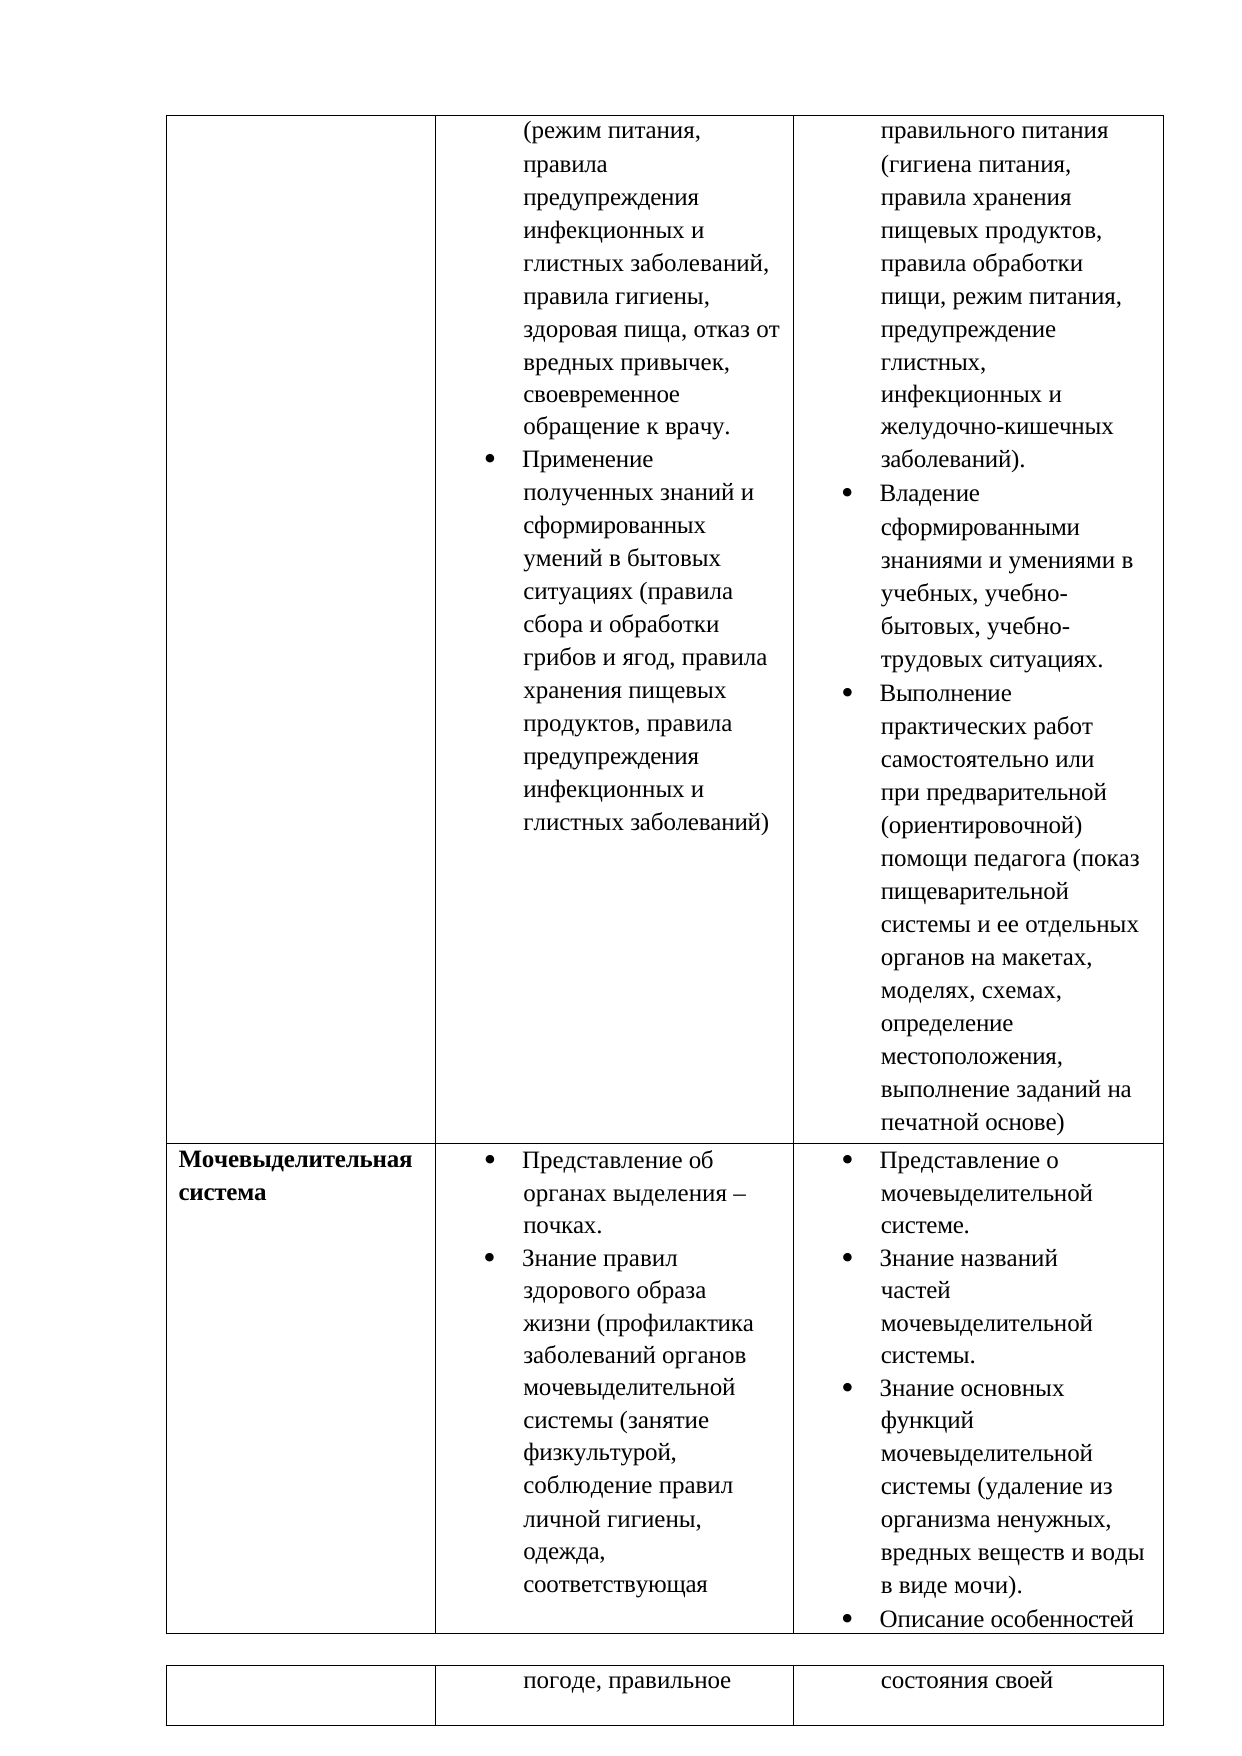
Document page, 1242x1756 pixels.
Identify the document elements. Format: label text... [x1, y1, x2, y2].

table_cell Мочевыделительная система [167, 1144, 435, 1633]
table_header (режим питания, правила предупреждения инфекционных и глистных заболеваний, правила гигиены, здоровая пища, отказ от вредных привычек, своевременное обращение к врачу. Применение полученных знаний и сформированных умений в бытовых ситуациях (правила сбора и обработки грибов и ягод, правила хранения пищевых продуктов, правила предупреждения инфекционных и глистных заболеваний) [436, 116, 793, 1143]
table_header [167, 116, 435, 1143]
table_cell Представление об органах выделения – почках. Знание правил здорового образа жизни (профилактика заболеваний органов мочевыделительной системы (занятие физкультурой, соблюдение правил личной гигиены, одежда, соответствующая [436, 1144, 793, 1633]
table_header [794, 1666, 1163, 1725]
table_header [167, 1666, 435, 1725]
table_header правильного питания (гигиена питания, правила хранения пищевых продуктов, правила обработки пищи, режим питания, предупреждение глистных, инфекционных и желудочно-кишечных заболеваний). Владение сформированными знаниями и умениями в учебных, учебно- бытовых, учебно- трудовых ситуациях. Выполнение практических работ самостоятельно или при предварительной (ориентировочной) помощи педагога (показ пищеварительной системы и ее отдельных органов на макетах, моделях, схемах, определение местоположения, выполнение заданий на печатной основе) [794, 116, 1163, 1143]
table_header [436, 1666, 793, 1725]
table_cell Представление о мочевыделительной системе. Знание названий частей мочевыделительной системы. Знание основных функций мочевыделительной системы (удаление из организма ненужных, вредных веществ и воды в виде мочи). Описание особенностей [794, 1144, 1163, 1633]
